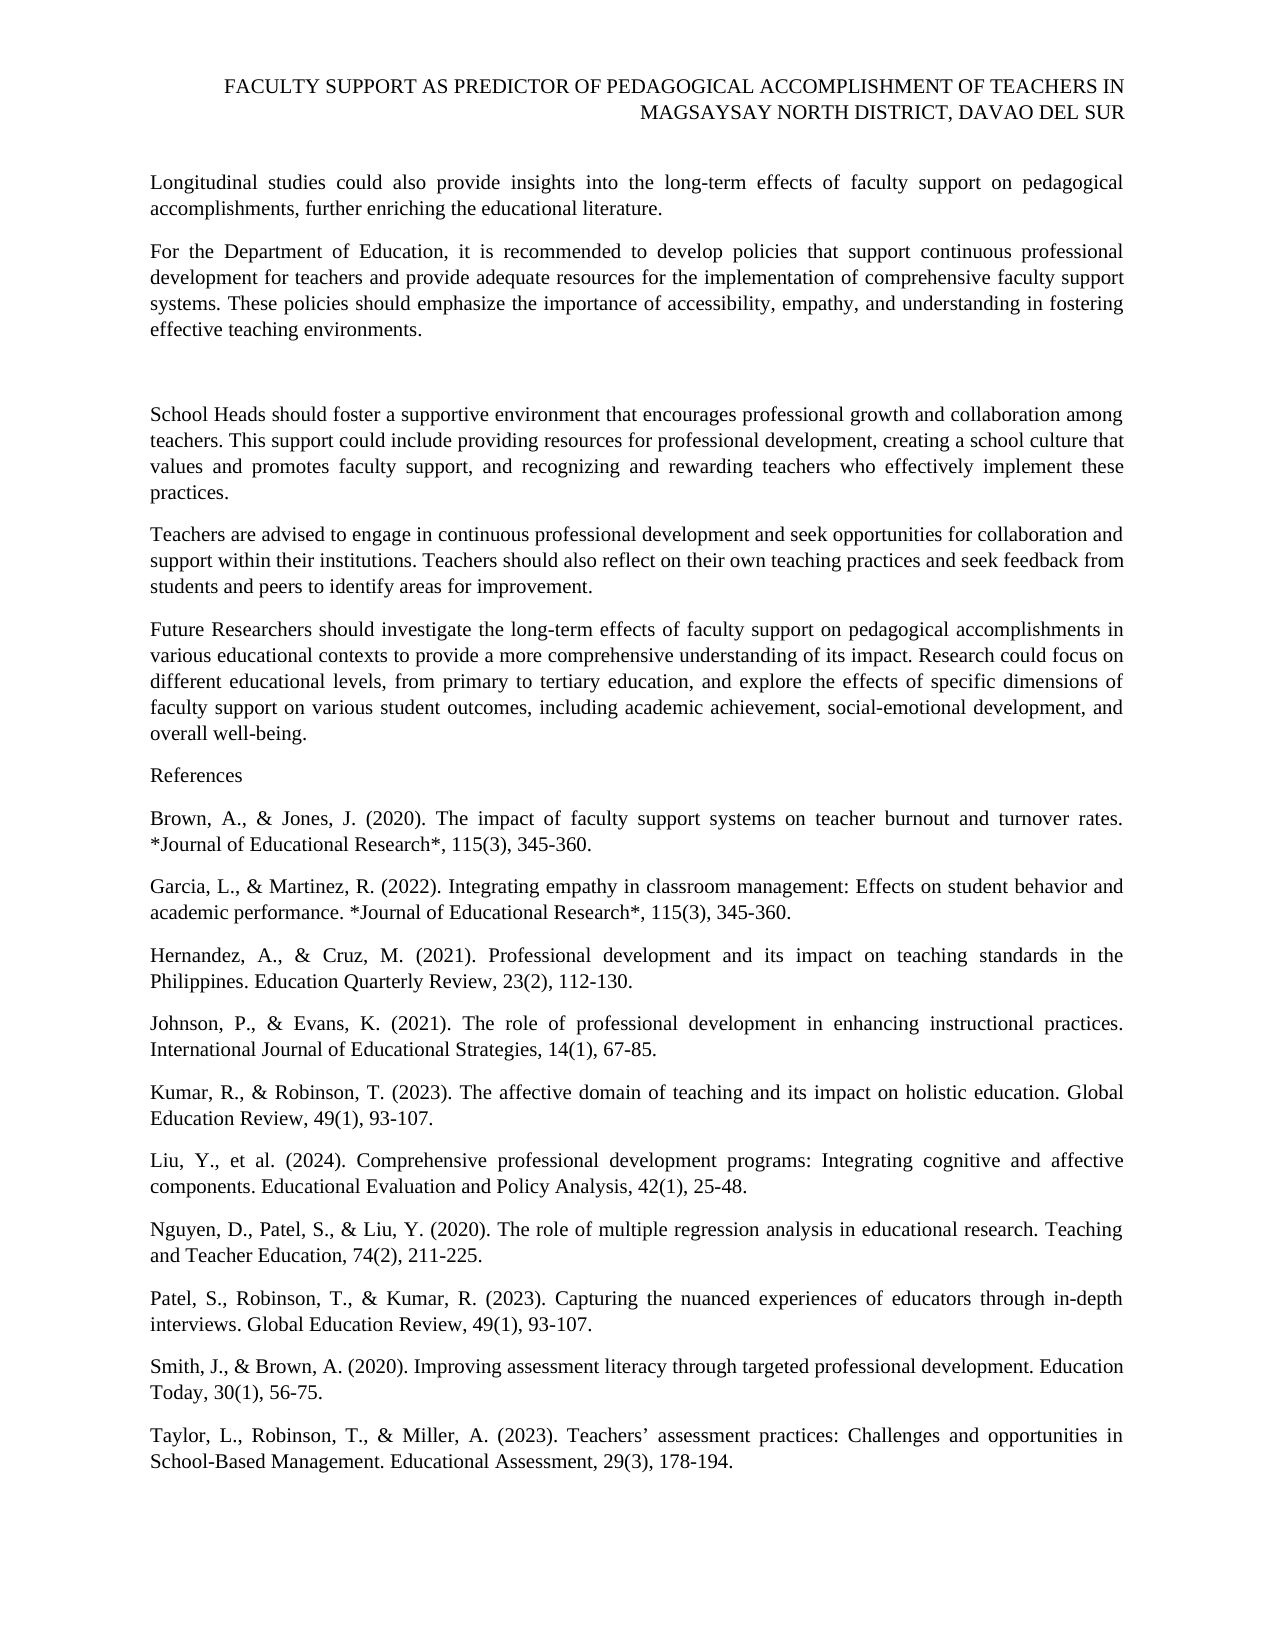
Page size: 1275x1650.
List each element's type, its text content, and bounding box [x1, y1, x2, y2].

text References [150, 763, 1125, 787]
text Hernandez, A., & Cruz, M. (2021). Professional development and its impact on teaching standards in the Philippines. Education Quarterly Review, 23(2), 112-130. [150, 943, 1125, 993]
text Brown, A., & Jones, J. (2020). The impact of faculty support systems on teacher burnout and turnover rates. *Journal of Educational Research*, 115(3), 345-360. [150, 806, 1125, 856]
text School Heads should foster a supportive environment that encourages professional growth and collaboration among teachers. This support could include providing resources for professional development, creating a school culture that values and promotes faculty support, and recognizing and rewarding teachers who effectively implement these practices. [150, 402, 1125, 504]
text For the Department of Education, it is recommended to develop policies that support continuous professional development for teachers and provide adequate resources for the implementation of comprehensive faculty support systems. These policies should emphasize the importance of accessibility, empathy, and understanding in fostering effective teaching environments. [150, 239, 1125, 341]
text Future Researchers should investigate the long-term effects of faculty support on pedagogical accomplishments in various educational contexts to provide a more comprehensive understanding of its impact. Research could focus on different educational levels, from primary to tertiary education, and explore the effects of specific dimensions of faculty support on various student outcomes, including academic achievement, social-emotional development, and overall well-being. [150, 617, 1125, 744]
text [150, 170, 1125, 220]
text Patel, S., Robinson, T., & Kumar, R. (2023). Capturing the nuanced experiences of educators through in-depth interviews. Global Education Review, 49(1), 93-107. [150, 1286, 1125, 1336]
text Teachers are advised to engage in continuous professional development and seek opportunities for collaboration and support within their institutions. Teachers should also reflect on their own teaching practices and seek feedback from students and peers to identify areas for improvement. [150, 522, 1125, 598]
text Liu, Y., et al. (2024). Comprehensive professional development programs: Integrating cognitive and affective components. Educational Evaluation and Policy Analysis, 42(1), 25-48. [150, 1148, 1125, 1198]
text Taylor, L., Robinson, T., & Miller, A. (2023). Teachers’ assessment practices: Challenges and opportunities in School-Based Management. Educational Assessment, 29(3), 178-194. [150, 1423, 1125, 1473]
text Garcia, L., & Martinez, R. (2022). Integrating empathy in classroom management: Effects on student behavior and academic performance. *Journal of Educational Research*, 115(3), 345-360. [150, 874, 1125, 924]
text Kumar, R., & Robinson, T. (2023). The affective domain of teaching and its impact on holistic education. Global Education Review, 49(1), 93-107. [150, 1080, 1125, 1130]
text Johnson, P., & Evans, K. (2021). The role of professional development in enhancing instructional practices. International Journal of Educational Strategies, 14(1), 67-85. [150, 1011, 1125, 1061]
text Smith, J., & Brown, A. (2020). Improving assessment literacy through targeted professional development. Education Today, 30(1), 56-75. [150, 1354, 1125, 1404]
text Nguyen, D., Patel, S., & Liu, Y. (2020). The role of multiple regression analysis in educational research. Teaching and Teacher Education, 74(2), 211-225. [150, 1217, 1125, 1267]
